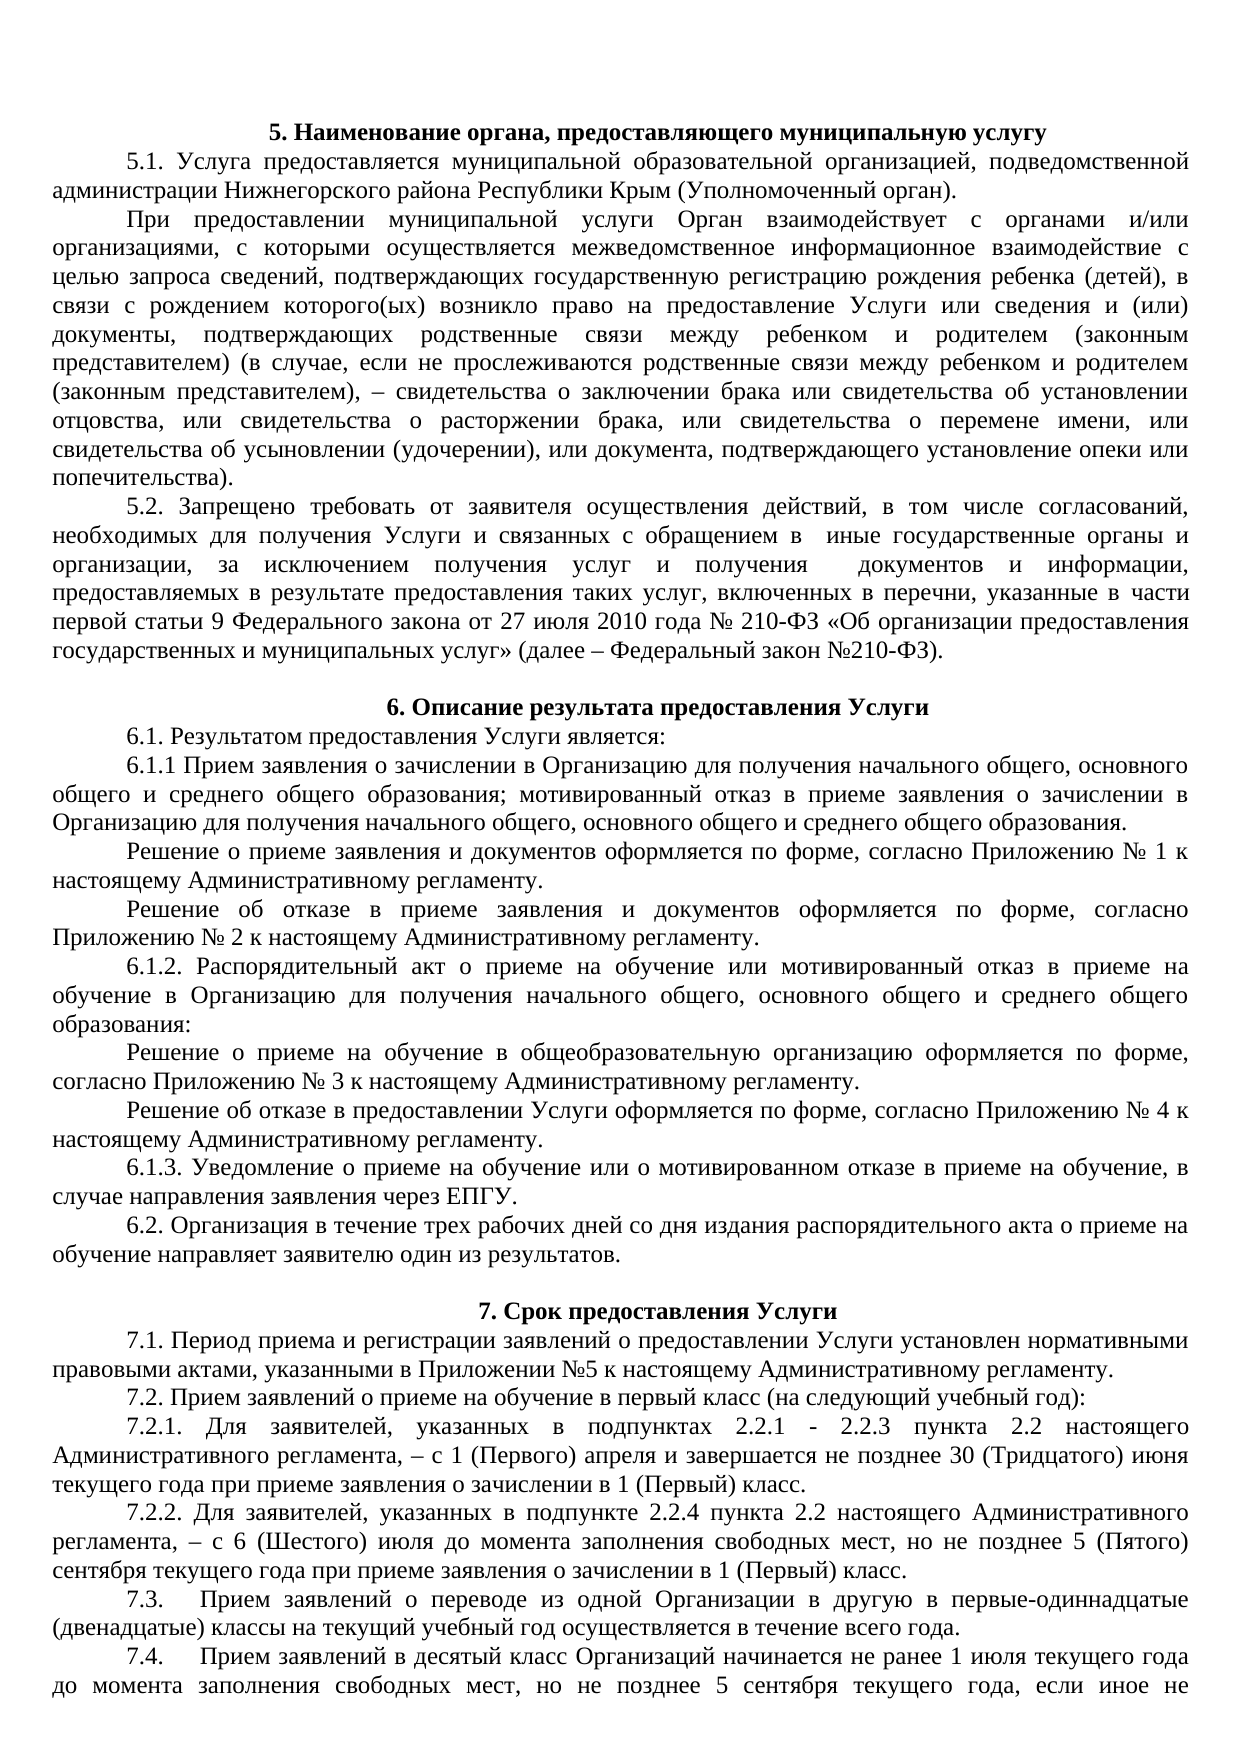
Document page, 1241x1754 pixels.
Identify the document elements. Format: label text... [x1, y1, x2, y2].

text 6. Описание результата предоставления Услуги [52, 692, 1190, 721]
text 5.1. Услуга предоставляется муниципальной образовательной организацией, подведомственной администрации Нижнегорского района Республики Крым (Уполномоченный орган). [52, 146, 1190, 204]
text 7. Срок предоставления Услуги [52, 1296, 1190, 1325]
text Решение о приеме на обучение в общеобразовательную организацию оформляется по форме, согласно Приложению № 3 к настоящему Административному регламенту. [52, 1037, 1190, 1095]
text Решение об отказе в предоставлении Услуги оформляется по форме, согласно Приложению № 4 к настоящему Административному регламенту. [52, 1095, 1190, 1152]
text 5. Наименование органа, предоставляющего муниципальную услугу [52, 117, 1190, 146]
text Решение о приеме заявления и документов оформляется по форме, согласно Приложению № 1 к настоящему Административному регламенту. [52, 836, 1190, 894]
text 6.1.2. Распорядительный акт о приеме на обучение или мотивированный отказ в приеме на обучение в Организацию для получения начального общего, основного общего и среднего общего образования: [52, 951, 1190, 1037]
text 7.1. Период приема и регистрации заявлений о предоставлении Услуги установлен нормативными правовыми актами, указанными в Приложении №5 к настоящему Административному регламенту. [52, 1325, 1190, 1382]
text 7.2. Прием заявлений о приеме на обучение в первый класс (на следующий учебный год): [52, 1382, 1190, 1411]
text Решение об отказе в приеме заявления и документов оформляется по форме, согласно Приложению № 2 к настоящему Административному регламенту. [52, 894, 1190, 951]
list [52, 1641, 1190, 1699]
text При предоставлении муниципальной услуги Орган взаимодействует с органами и/или организациями, с которыми осуществляется межведомственное информационное взаимодействие с целью запроса сведений, подтверждающих государственную регистрацию рождения ребенка (детей), в связи с рождением которого(ых) возникло право на предоставление Услуги или сведения и (или) документы, подтверждающих родственные связи между ребенком и родителем (законным представителем) (в случае, если не прослеживаются родственные связи между ребенком и родителем (законным представителем), – свидетельства о заключении брака или свидетельства об установлении отцовства, или свидетельства о расторжении брака, или свидетельства о перемене имени, или свидетельства об усыновлении (удочерении), или документа, подтверждающего установление опеки или попечительства). [52, 204, 1190, 491]
text 7.2.1. Для заявителей, указанных в подпунктах 2.2.1 - 2.2.3 пункта 2.2 настоящего Административного регламента, – с 1 (Первого) апреля и завершается не позднее 30 (Тридцатого) июня текущего года при приеме заявления о зачислении в 1 (Первый) класс. [52, 1411, 1190, 1497]
text 6.1. Результатом предоставления Услуги является: [52, 721, 1190, 750]
text 7.2.2. Для заявителей, указанных в подпункте 2.2.4 пункта 2.2 настоящего Административного регламента, – с 6 (Шестого) июля до момента заполнения свободных мест, но не позднее 5 (Пятого) сентября текущего года при приеме заявления о зачислении в 1 (Первый) класс. [52, 1497, 1190, 1584]
list Прием заявлений о переводе из одной Организации в другую в первые-одиннадцатые (двенадцатые) классы на текущий учебный год осуществляется в течение всего года. [52, 1584, 1190, 1641]
text 5.2. Запрещено требовать от заявителя осуществления действий, в том числе согласований, необходимых для получения Услуги и связанных с обращением в иные государственные органы и организации, за исключением получения услуг и получения документов и информации, предоставляемых в результате предоставления таких услуг, включенных в перечни, указанные в части первой статьи 9 Федерального закона от 27 июля 2010 года № 210-ФЗ «Об организации предоставления государственных и муниципальных услуг» (далее – Федеральный закон №210-ФЗ). [52, 491, 1190, 664]
text 6.2. Организация в течение трех рабочих дней со дня издания распорядительного акта о приеме на обучение направляет заявителю один из результатов. [52, 1210, 1190, 1267]
text 6.1.3. Уведомление о приеме на обучение или о мотивированном отказе в приеме на обучение, в случае направления заявления через ЕПГУ. [52, 1152, 1190, 1210]
text 6.1.1 Прием заявления о зачислении в Организацию для получения начального общего, основного общего и среднего общего образования; мотивированный отказ в приеме заявления о зачислении в Организацию для получения начального общего, основного общего и среднего общего образования. [52, 750, 1190, 836]
